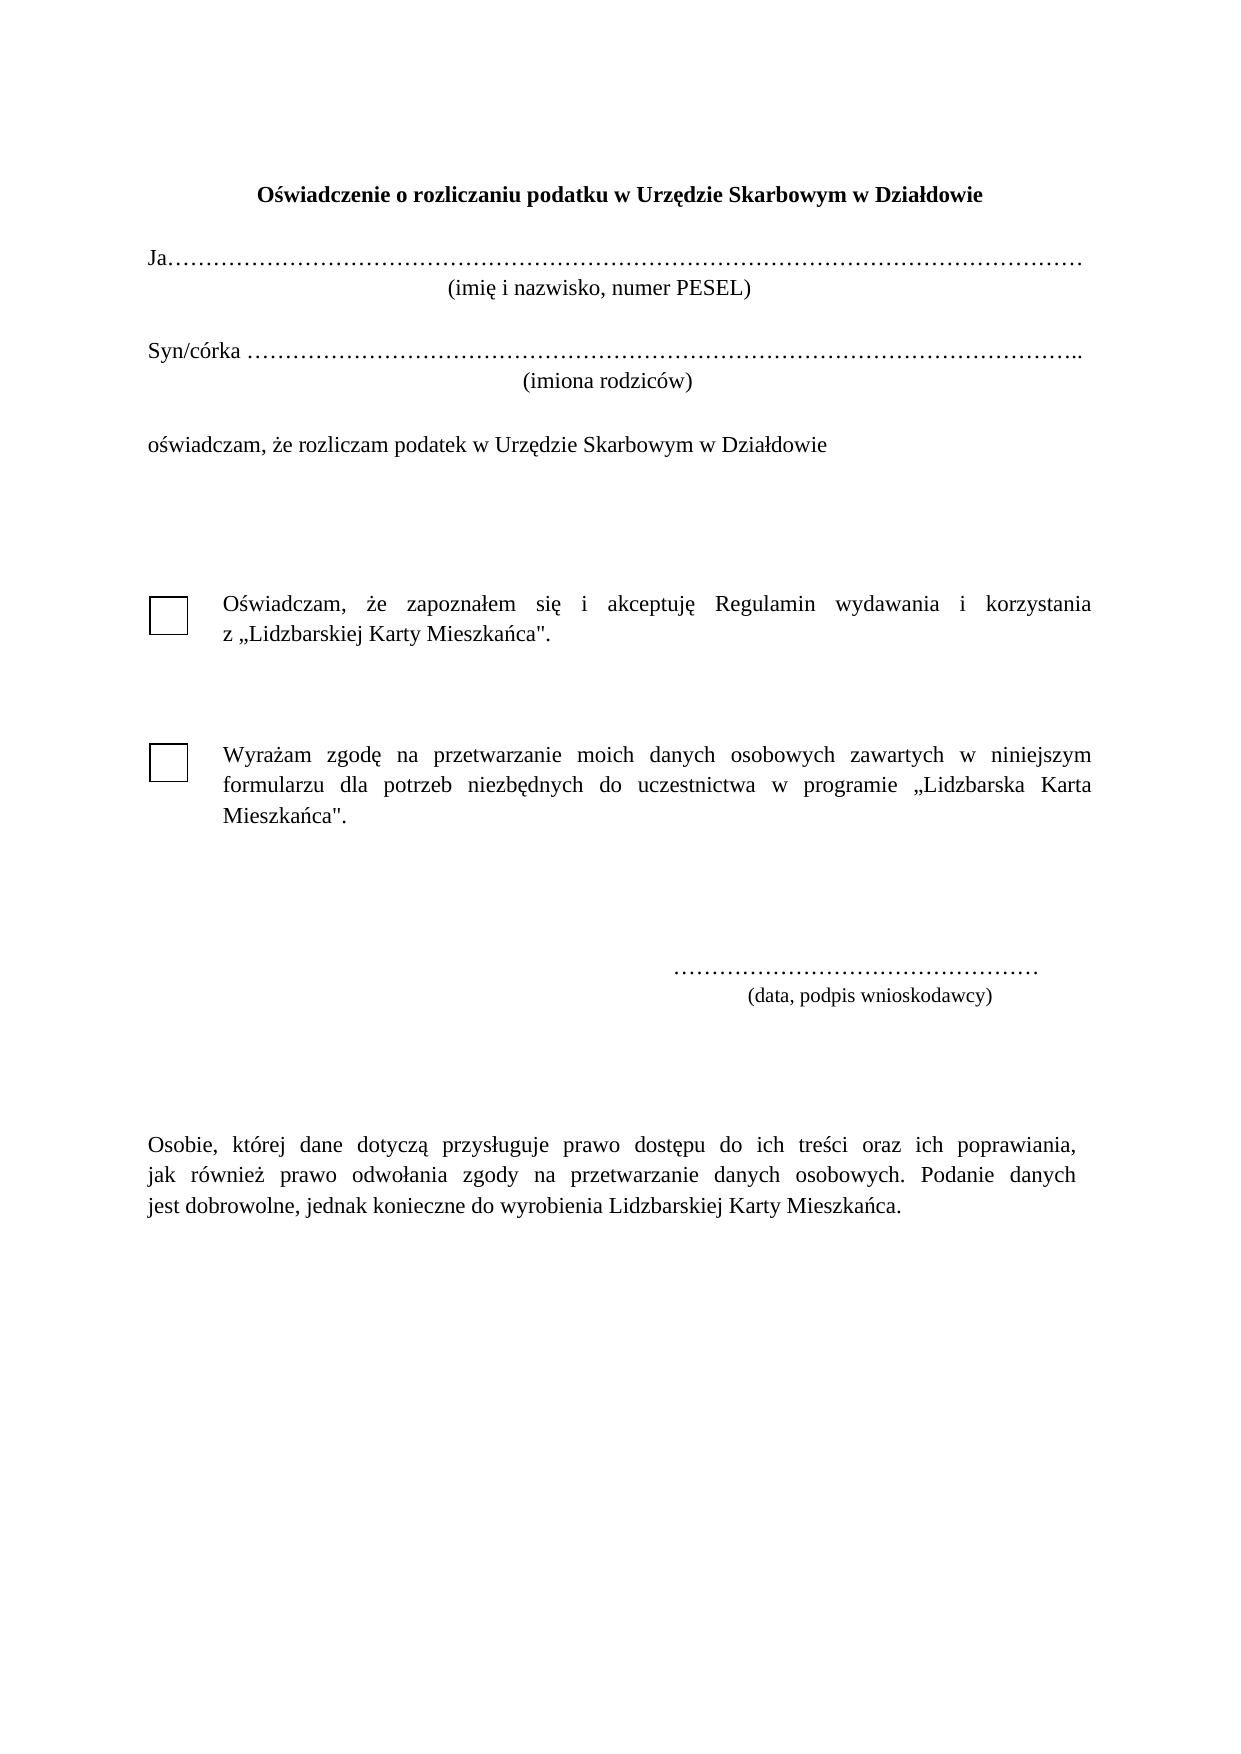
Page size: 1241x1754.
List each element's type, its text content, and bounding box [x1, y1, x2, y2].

text (imię i nazwisko, numer PESEL) [373, 274, 1093, 300]
text Wyrażam zgodę na przetwarzanie moich danych osobowych zawartych w niniejszym formularzu dla potrzeb niezbędnych do uczestnictwa w programie „Lidzbarska Karta Mieszkańca". [223, 741, 1093, 828]
text Ja………………………………………………………………………………………………………… [148, 244, 1093, 270]
text ………………………………………… [598, 953, 1093, 979]
text Oświadczam, że zapoznałem się i akceptuję Regulamin wydawania i korzystania z „Lidzbarskiej Karty Mieszkańca". [223, 590, 1093, 647]
text Oświadczenie o rozliczaniu podatku w Urzędzie Skarbowym w Działdowie [148, 181, 1093, 207]
text Osobie, której dane dotyczą przysługuje prawo dostępu do ich treści oraz ich poprawiania, jak również prawo odwołania zgody na przetwarzanie danych osobowych. Podanie danych jest dobrowolne, jednak konieczne do wyrobienia Lidzbarskiej Karty Mieszkańca. [148, 1131, 1093, 1218]
text (imiona rodziców) [448, 367, 1093, 394]
text oświadczam, że rozliczam podatek w Urzędzie Skarbowym w Działdowie [148, 431, 1093, 457]
text Syn/córka ……………………………………………………………………………………………….. [148, 337, 1093, 364]
text (data, podpis wnioskodawcy) [673, 983, 1093, 1007]
